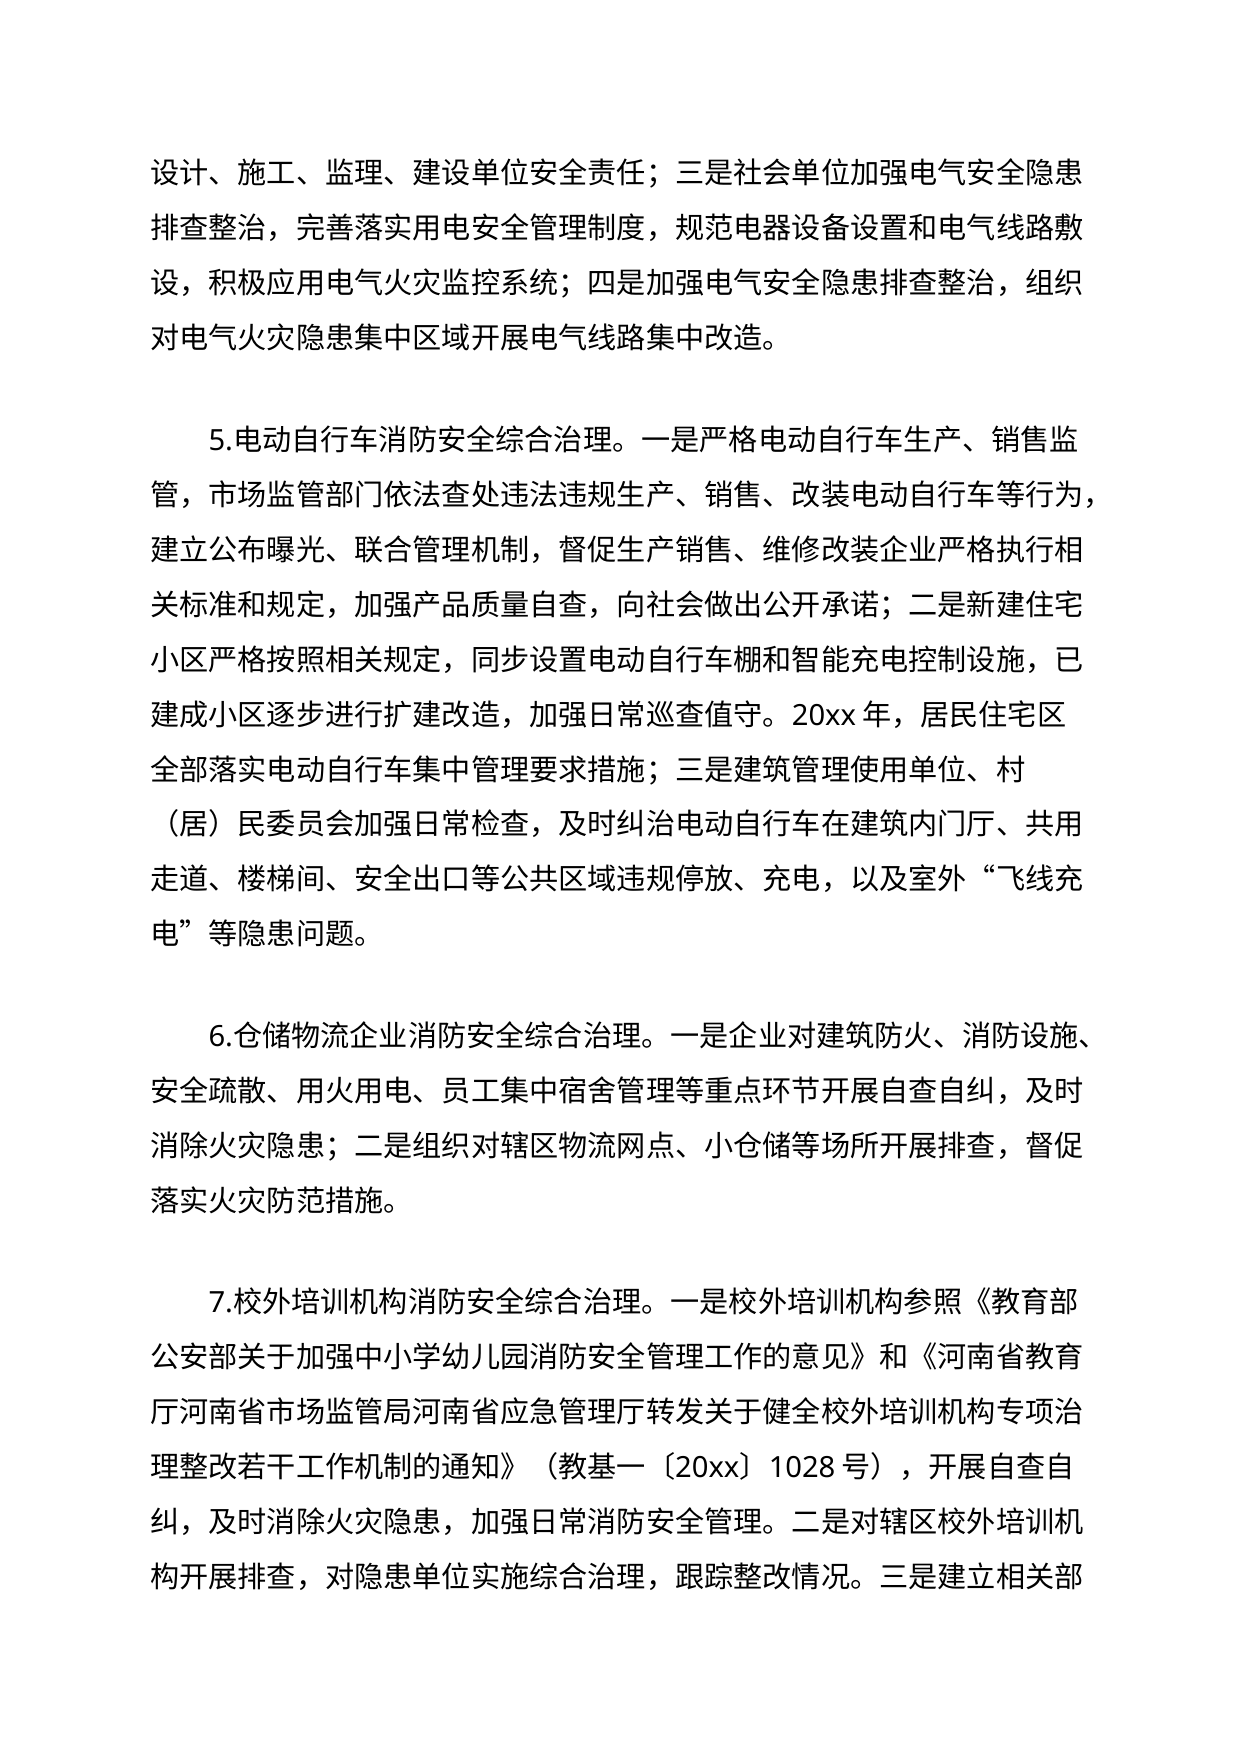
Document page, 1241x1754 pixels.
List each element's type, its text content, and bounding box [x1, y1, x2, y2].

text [150, 1279, 1090, 1596]
text 5.电动自行车消防安全综合治理。一是严格电动自行车生产、销售监管，市场监管部门依法查处违法违规生产、销售、改装电动自行车等行为，建立公布曝光、联合管理机制，督促生产销售、维修改装企业严格执行相关标准和规定，加强产品质量自查，向社会做出公开承诺；二是新建住宅小区严格按照相关规定，同步设置电动自行车棚和智能充电控制设施，已建成小区逐步进行扩建改造，加强日常巡查值守。20xx年，居民住宅区全部落实电动自行车集中管理要求措施；三是建筑管理使用单位、村（居）民委员会加强日常检查，及时纠治电动自行车在建筑内门厅、共用走道、楼梯间、安全出口等公共区域违规停放、充电，以及室外“飞线充电”等隐患问题。 [150, 416, 1090, 953]
text 6.仓储物流企业消防安全综合治理。一是企业对建筑防火、消防设施、安全疏散、用火用电、员工集中宿舍管理等重点环节开展自查自纠，及时消除火灾隐患；二是组织对辖区物流网点、小仓储等场所开展排查，督促落实火灾防范措施。 [150, 1012, 1090, 1219]
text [150, 150, 1090, 357]
